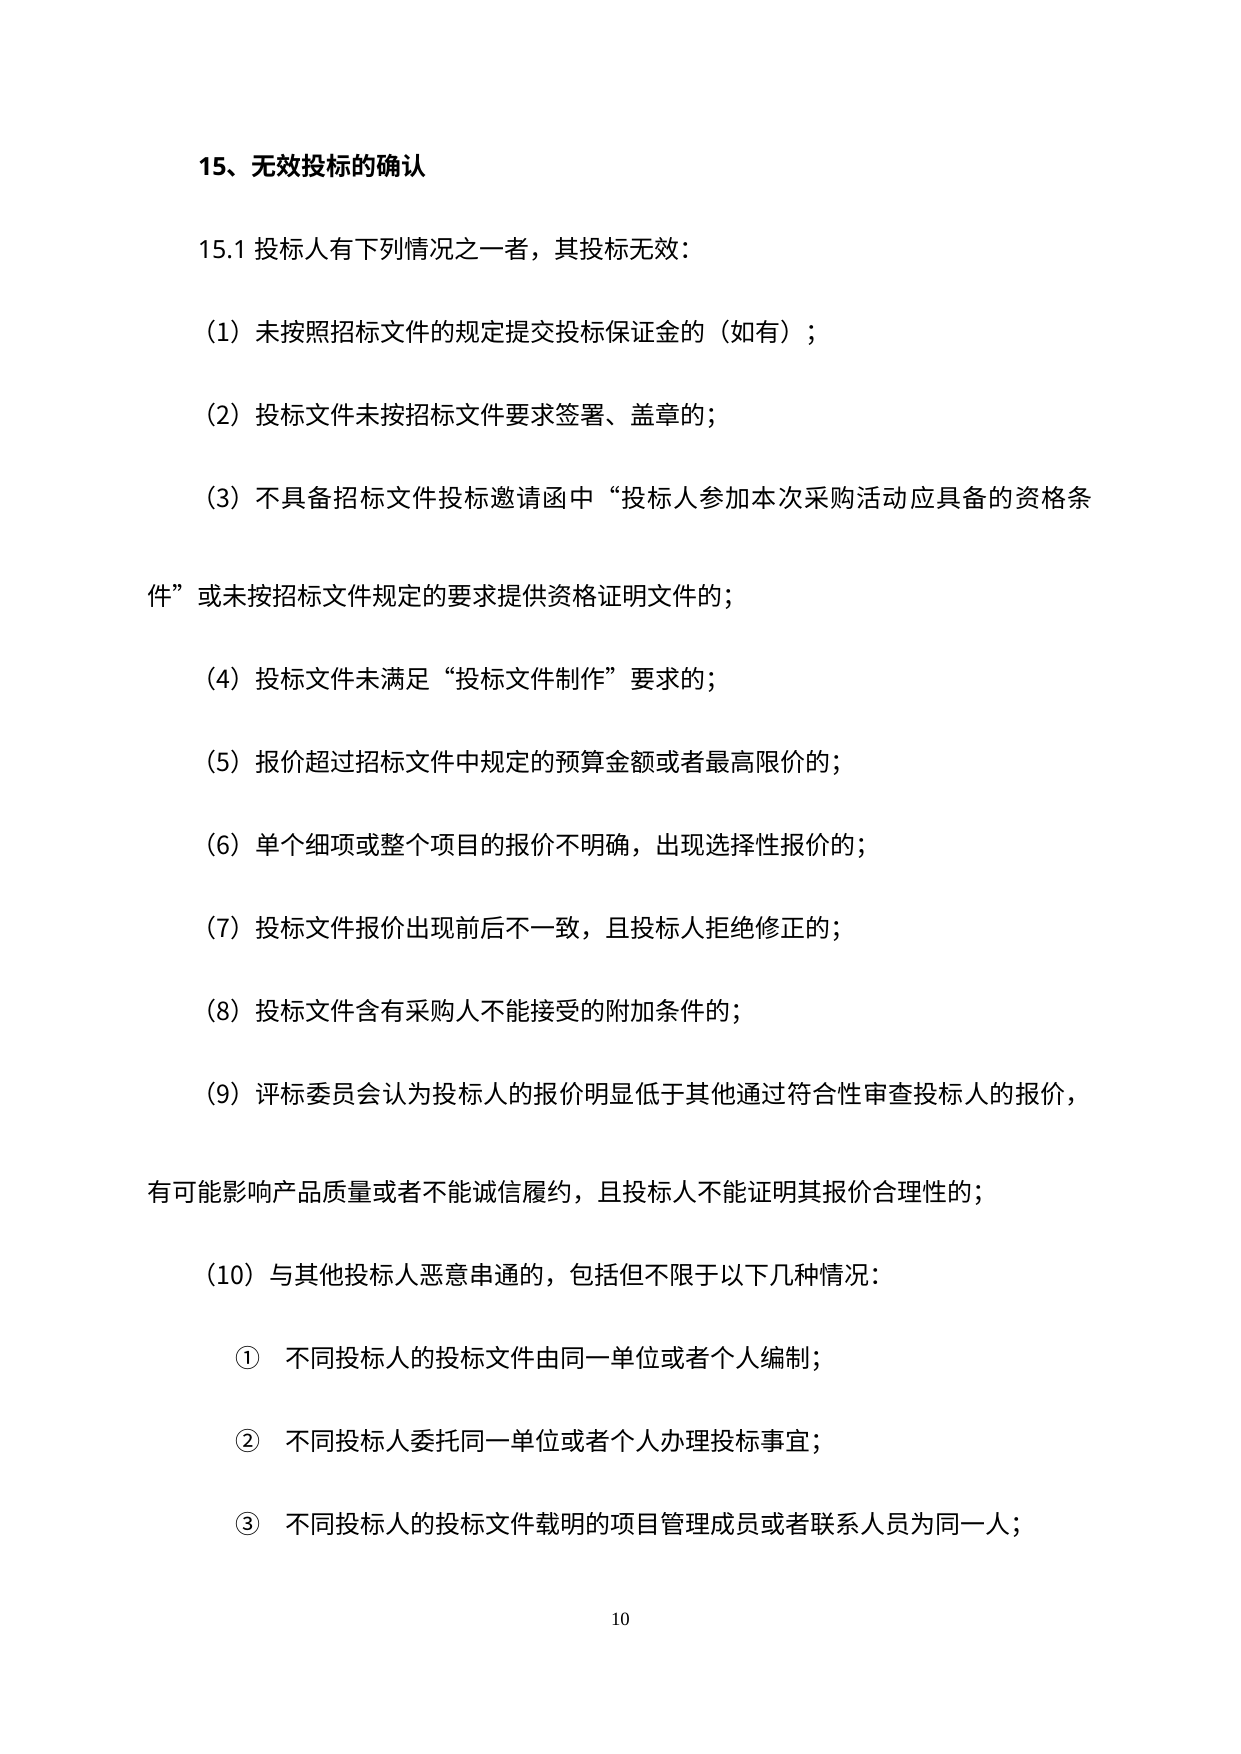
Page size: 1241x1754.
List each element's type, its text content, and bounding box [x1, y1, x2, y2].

list 未按照招标文件的规定提交投标保证金的（如有）； [148, 298, 1092, 363]
list 投标文件未按招标文件要求签署、盖章的； [148, 381, 1092, 446]
list 投标文件报价出现前后不一致，且投标人拒绝修正的； [148, 894, 1092, 959]
list 评标委员会认为投标人的报价明显低于其他通过符合性审查投标人的报价，有可能影响产品质量或者不能诚信履约，且投标人不能证明其报价合理性的； [148, 1060, 1092, 1223]
text 15.1 投标人有下列情况之一者，其投标无效： [148, 215, 1092, 280]
text 15、无效投标的确认 [148, 132, 1092, 197]
list 投标文件未满足“投标文件制作”要求的； [148, 645, 1092, 710]
list 不同投标人的投标文件由同一单位或者个人编制； [148, 1324, 1092, 1389]
list 与其他投标人恶意串通的，包括但不限于以下几种情况： [148, 1241, 1092, 1306]
list 单个细项或整个项目的报价不明确，出现选择性报价的； [148, 811, 1092, 876]
list 不同投标人的投标文件载明的项目管理成员或者联系人员为同一人； [148, 1490, 1092, 1555]
list 不具备招标文件投标邀请函中“投标人参加本次采购活动应具备的资格条件”或未按招标文件规定的要求提供资格证明文件的； [148, 464, 1092, 627]
list 投标文件含有采购人不能接受的附加条件的； [148, 977, 1092, 1042]
list 报价超过招标文件中规定的预算金额或者最高限价的； [148, 728, 1092, 793]
list 不同投标人委托同一单位或者个人办理投标事宜； [148, 1407, 1092, 1472]
